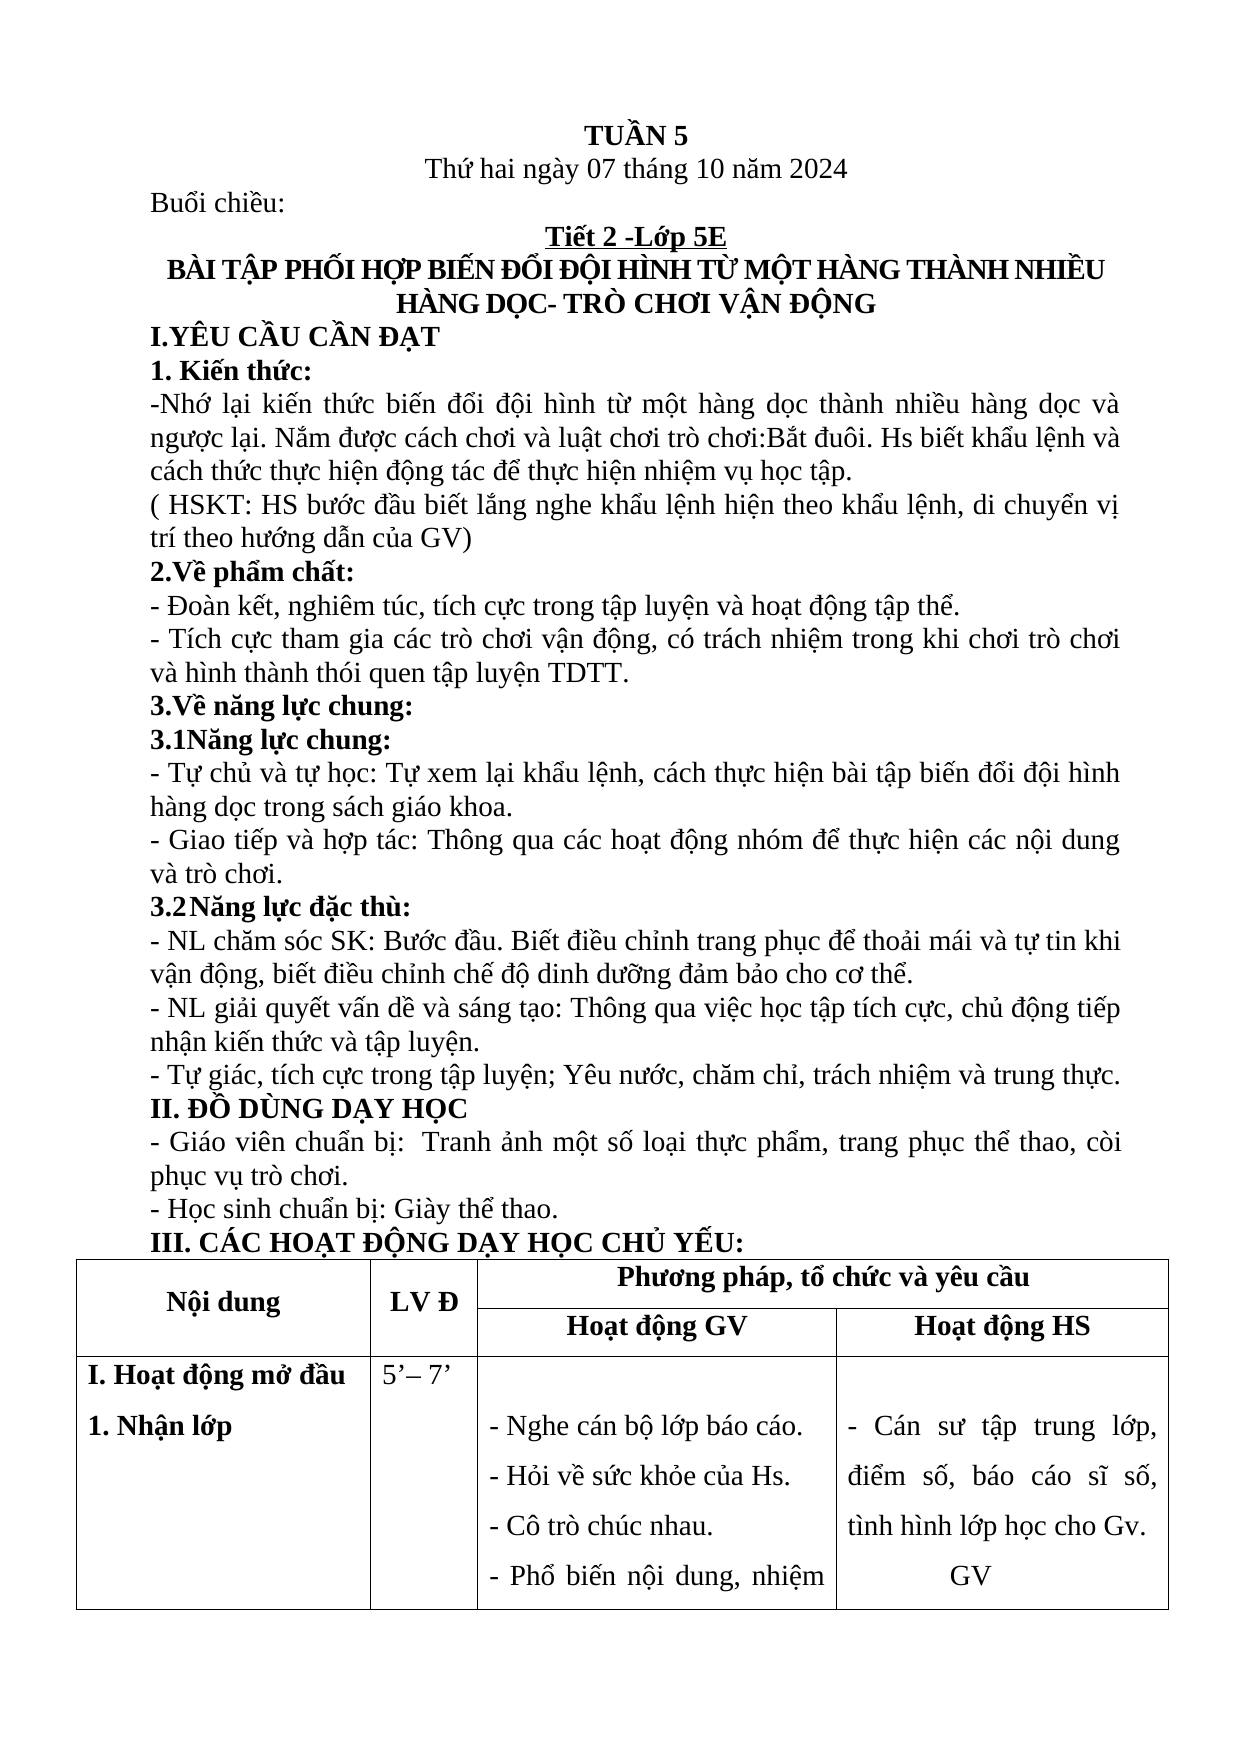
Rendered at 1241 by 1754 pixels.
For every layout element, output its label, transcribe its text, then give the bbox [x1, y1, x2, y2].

text TUẦN 5 [150, 118, 1122, 152]
text - Tích cực tham gia các trò chơi vận động, có trách nhiệm trong khi chơi trò chơi và hình thành thói quen tập luyện TDTT. [150, 621, 1122, 688]
text 3.1Năng lực chung: [150, 722, 1122, 755]
text - Đoàn kết, nghiêm túc, tích cực trong tập luyện và hoạt động tập thể. [150, 588, 1122, 621]
table_header Nội dung [77, 1260, 370, 1356]
text Buổi chiều: [150, 185, 1122, 219]
text - Giáo viên chuẩn bị: Tranh ảnh một số loại thực phẩm, trang phục thể thao, còi phục vụ trò chơi. [150, 1124, 1122, 1191]
text II. ĐỒ DÙNG DẠY HỌC [150, 1091, 1122, 1124]
text - Tự giác, tích cực trong tập luyện; Yêu nước, chăm chỉ, trách nhiệm và trung thực. [150, 1057, 1122, 1091]
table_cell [371, 1357, 477, 1609]
text - NL giải quyết vấn dề và sáng tạo: Thông qua việc học tập tích cực, chủ động tiếp nhận kiến thức và tập luyện. [150, 990, 1122, 1057]
text Tiết 2 -Lớp 5E [150, 219, 1122, 252]
text 1. Kiến thức: [150, 353, 1122, 386]
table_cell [837, 1357, 1168, 1609]
table_cell Hoạt động HS [837, 1309, 1168, 1356]
text Thứ hai ngày 07 tháng 10 năm 2024 [150, 152, 1122, 185]
text I.YÊU CẦU CẦN ĐẠT [150, 319, 1122, 353]
table_header Phương pháp, tổ chức và yêu cầu [478, 1260, 1168, 1307]
list Năng lực đặc thù: [150, 889, 1122, 923]
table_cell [478, 1357, 836, 1609]
text - NL chăm sóc SK: Bước đầu. Biết điều chỉnh trang phục để thoải mái và tự tin khi vận động, biết điều chỉnh chế độ dinh dưỡng đảm bảo cho cơ thể. [150, 923, 1122, 990]
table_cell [77, 1357, 370, 1609]
text ( HSKT: HS bước đầu biết lắng nghe khẩu lệnh hiện theo khẩu lệnh, di chuyển vị trí theo hướng dẫn của GV) [150, 487, 1122, 554]
table_header LV Đ [371, 1260, 477, 1356]
table_cell Hoạt động GV [478, 1309, 836, 1356]
text 2.Về phẩm chất: [150, 554, 1122, 588]
text BÀI TẬP PHỐI HỢP BIẾN ĐỔI ĐỘI HÌNH TỪ MỘT HÀNG THÀNH NHIỀU HÀNG DỌC- TRÒ CHƠI VẬN ĐỘNG [150, 252, 1122, 319]
text - Tự chủ và tự học: Tự xem lại khẩu lệnh, cách thực hiện bài tập biến đổi đội hình hàng dọc trong sách giáo khoa. [150, 755, 1122, 822]
text - Giao tiếp và hợp tác: Thông qua các hoạt động nhóm để thực hiện các nội dung và trò chơi. [150, 822, 1122, 889]
text - Học sinh chuẩn bị: Giày thể thao. [150, 1191, 1122, 1225]
text 3.Về năng lực chung: [150, 688, 1122, 722]
text III. CÁC HOẠT ĐỘNG DẠY HỌC CHỦ YẾU: [150, 1225, 1122, 1258]
text -Nhớ lại kiến thức biến đổi đội hình từ một hàng dọc thành nhiều hàng dọc và ngược lại. Nắm được cách chơi và luật chơi trò chơi:Bắt đuôi. Hs biết khẩu lệnh và cách thức thực hiện động tác để thực hiện nhiệm vụ học tập. [150, 386, 1122, 487]
